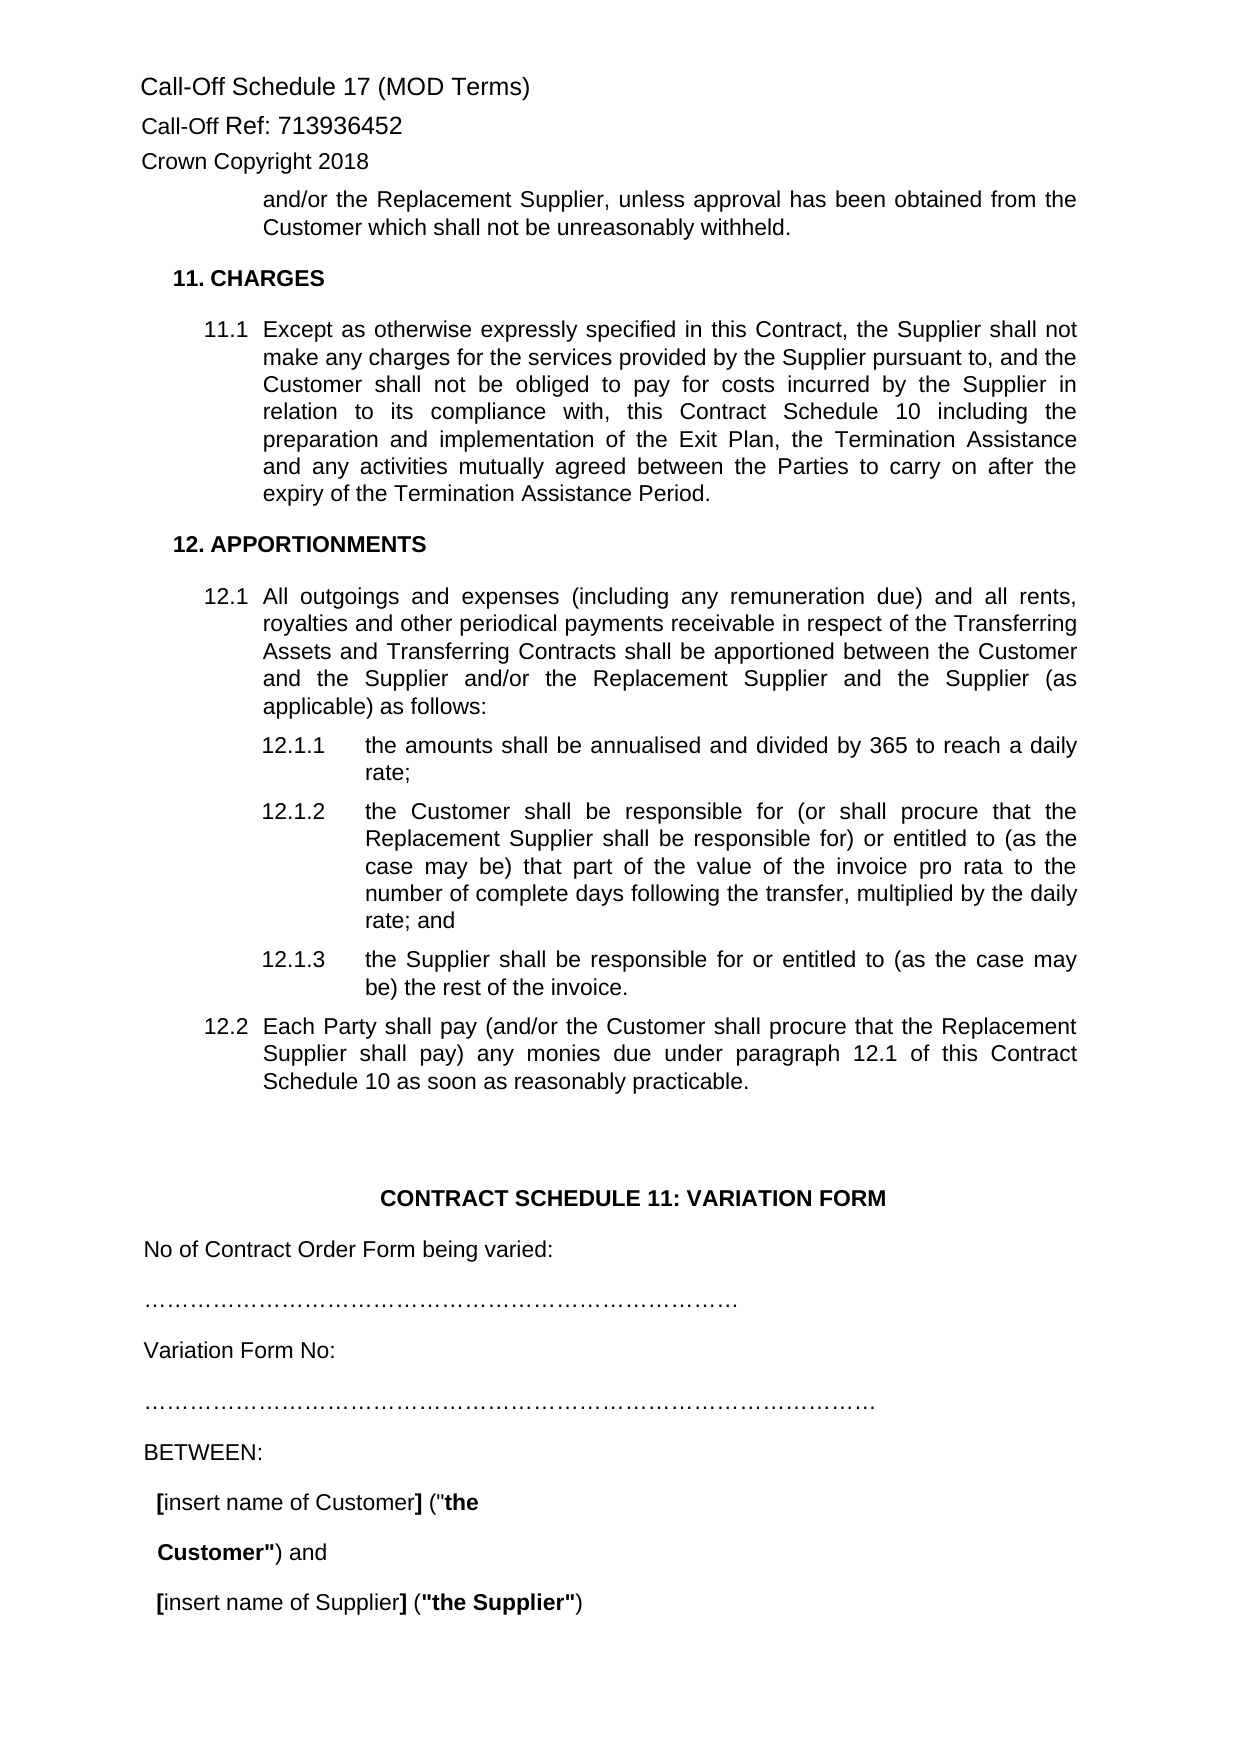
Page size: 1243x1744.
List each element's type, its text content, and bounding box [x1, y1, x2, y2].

text BETWEEN: [143, 1438, 1097, 1465]
list Except as otherwise expressly specified in this Contract, the Supplier shall not make any charges for the services provided by the Supplier pursuant to, and the Customer shall not be obliged to pay for costs incurred by the Supplier in relation to its compliance with, this Contract Schedule 10 including the preparation and implementation of the Exit Plan, the Termination Assistance and any activities mutually agreed between the Parties to carry on after the expiry of the Termination Assistance Period. [204, 316, 1078, 507]
list APPORTIONMENTS [173, 531, 1078, 558]
list Each Party shall pay (and/or the Customer shall procure that the Replacement Supplier shall pay) any monies due under paragraph 12.1 of this Contract Schedule 10 as soon as reasonably practicable. [204, 1013, 1078, 1094]
list All outgoings and expenses (including any remuneration due) and all rents, royalties and other periodical payments receivable in respect of the Transferring Assets and Transferring Contracts shall be apportioned between the Customer and the Supplier and/or the Replacement Supplier and the Supplier (as applicable) as follows: [204, 583, 1078, 719]
list the Customer shall be responsible for (or shall procure that the Replacement Supplier shall be responsible for) or entitled to (as the case may be) that part of the value of the invoice pro rata to the number of complete days following the transfer, multiplied by the daily rate; and [261, 798, 1078, 934]
list the Supplier shall be responsible for or entitled to (as the case may be) the rest of the invoice. [261, 946, 1078, 1000]
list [204, 186, 1078, 240]
text [insert name of Customer] ("the Customer") and [156, 1489, 602, 1565]
text …………………………………………………………………………………… [143, 1388, 1097, 1414]
subtitle CONTRACT SCHEDULE 11: VARIATION FORM [169, 1184, 1097, 1211]
text …………………………………………………………………… [143, 1286, 1097, 1313]
list the amounts shall be annualised and divided by 365 to reach a daily rate; [261, 732, 1078, 785]
text Variation Form No: [143, 1337, 1097, 1363]
text No of Contract Order Form being varied: [143, 1236, 1097, 1262]
text [insert name of Supplier] ("the Supplier") [156, 1589, 1097, 1615]
list CHARGES [173, 264, 1078, 291]
